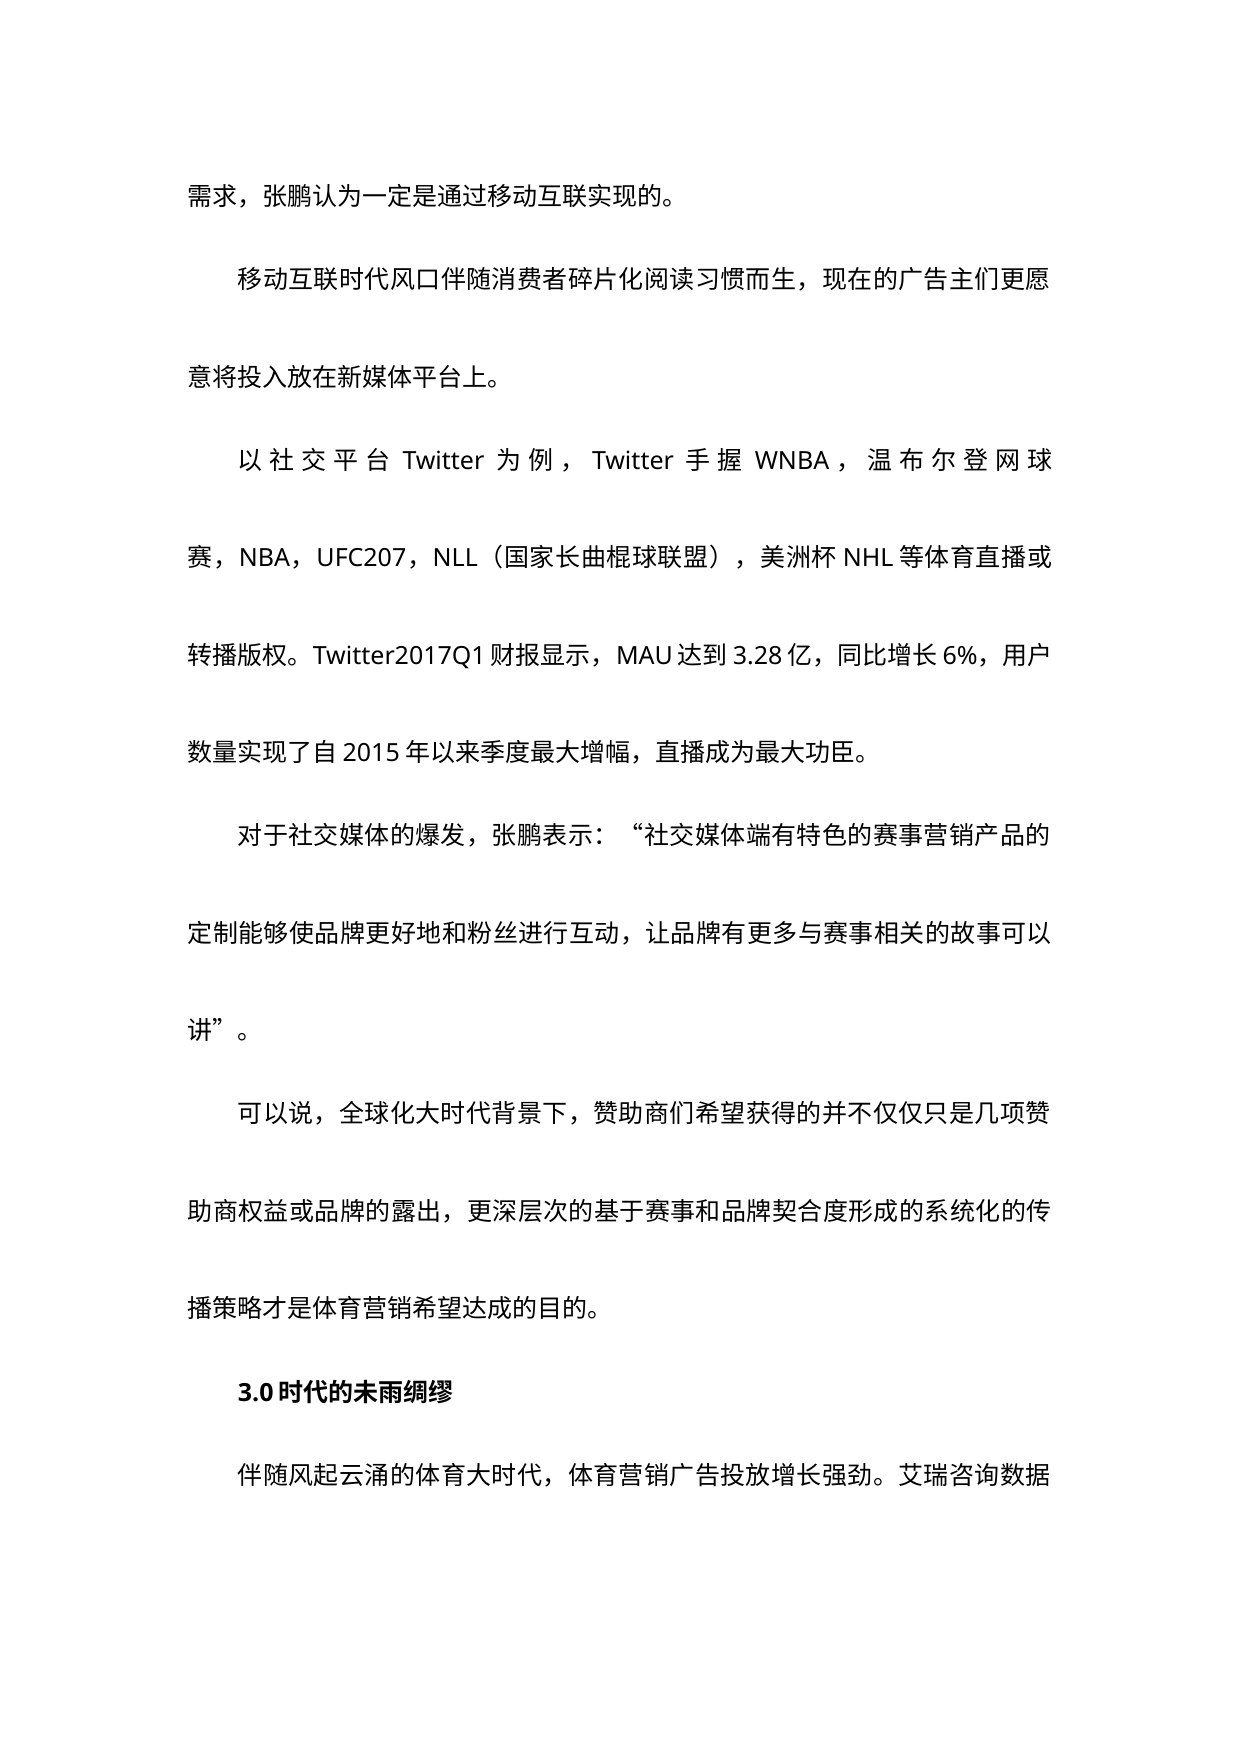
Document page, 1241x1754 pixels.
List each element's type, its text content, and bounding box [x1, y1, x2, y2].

text 移动互联时代风口伴随消费者碎片化阅读习惯而生，现在的广告主们更愿意将投入放在新媒体平台上。 [187, 245, 1053, 408]
text 对于社交媒体的爆发，张鹏表示：“社交媒体端有特色的赛事营销产品的定制能够使品牌更好地和粉丝进行互动，让品牌有更多与赛事相关的故事可以讲”。 [187, 801, 1053, 1061]
text 以社交平台Twitter为例，Twitter手握WNBA，温布尔登网球赛，NBA，UFC207，NLL（国家长曲棍球联盟），美洲杯NHL等体育直播或转播版权。Twitter2017Q1财报显示，MAU达到3.28亿，同比增长6%，用户数量实现了自2015年以来季度最大增幅，直播成为最大功臣。 [187, 426, 1053, 783]
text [187, 162, 1053, 227]
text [187, 1441, 1053, 1506]
text 3.0时代的未雨绸缪 [187, 1358, 1053, 1423]
text 可以说，全球化大时代背景下，赞助商们希望获得的并不仅仅只是几项赞助商权益或品牌的露出，更深层次的基于赛事和品牌契合度形成的系统化的传播策略才是体育营销希望达成的目的。 [187, 1079, 1053, 1339]
